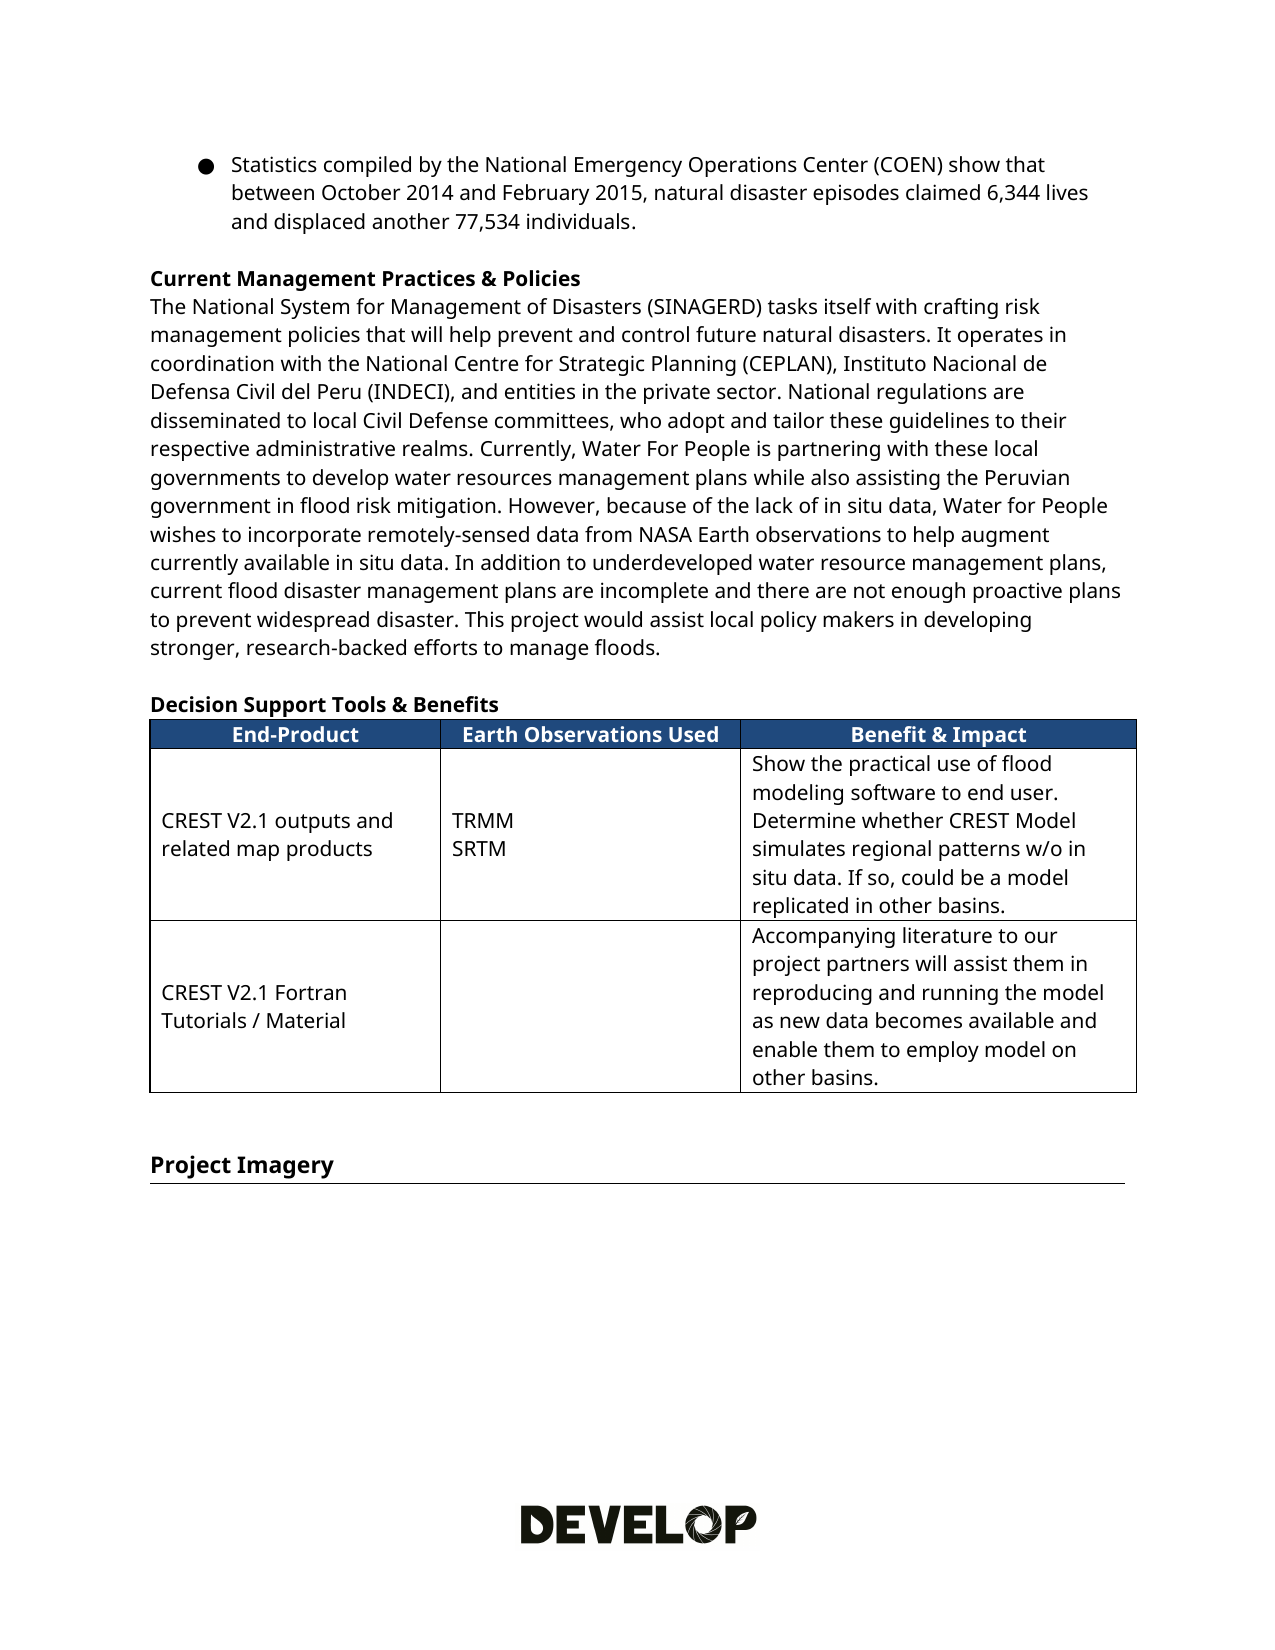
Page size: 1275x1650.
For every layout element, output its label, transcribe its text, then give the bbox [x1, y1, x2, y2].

table_cell CREST V2.1 outputs and related map products [151, 749, 440, 920]
table_cell [441, 921, 740, 1092]
text Current Management Practices & Policies [150, 264, 1125, 292]
list Statistics compiled by the National Emergency Operations Center (COEN) show that between October 2014 and February 2015, natural disaster episodes claimed 6,344 lives and displaced another 77,534 individuals. [197, 150, 1125, 235]
text Project Imagery [150, 1149, 1125, 1183]
table_cell Show the practical use of flood modeling software to end user. Determine whether CREST Model simulates regional patterns w/o in situ data. If so, could be a model replicated in other basins. [741, 749, 1136, 920]
table_cell TRMM SRTM [441, 749, 740, 920]
table_cell CREST V2.1 Fortran Tutorials / Material [151, 921, 440, 1092]
text Decision Support Tools & Benefits [150, 690, 1125, 719]
table_header Earth Observations Used [441, 720, 740, 748]
text The National System for Management of Disasters (SINAGERD) tasks itself with crafting risk management policies that will help prevent and control future natural disasters. It operates in coordination with the National Centre for Strategic Planning (CEPLAN), Instituto Nacional de Defensa Civil del Peru (INDECI), and entities in the private sector. National regulations are disseminated to local Civil Defense committees, who adopt and tailor these guidelines to their respective administrative realms. Currently, Water For People is partnering with these local governments to develop water resources management plans while also assisting the Peruvian government in flood risk mitigation. However, because of the lack of in situ data, Water for People wishes to incorporate remotely-sensed data from NASA Earth observations to help augment currently available in situ data. In addition to underdeveloped water resource management plans, current flood disaster management plans are incomplete and there are not enough proactive plans to prevent widespread disaster. This project would assist local policy makers in developing stronger, research-backed efforts to manage floods. [150, 292, 1125, 662]
table_header Benefit & Impact [741, 720, 1136, 748]
table_header End-Product [151, 720, 440, 748]
table_cell Accompanying literature to our project partners will assist them in reproducing and running the model as new data becomes available and enable them to employ model on other basins. [741, 921, 1136, 1092]
picture [514, 1503, 761, 1551]
